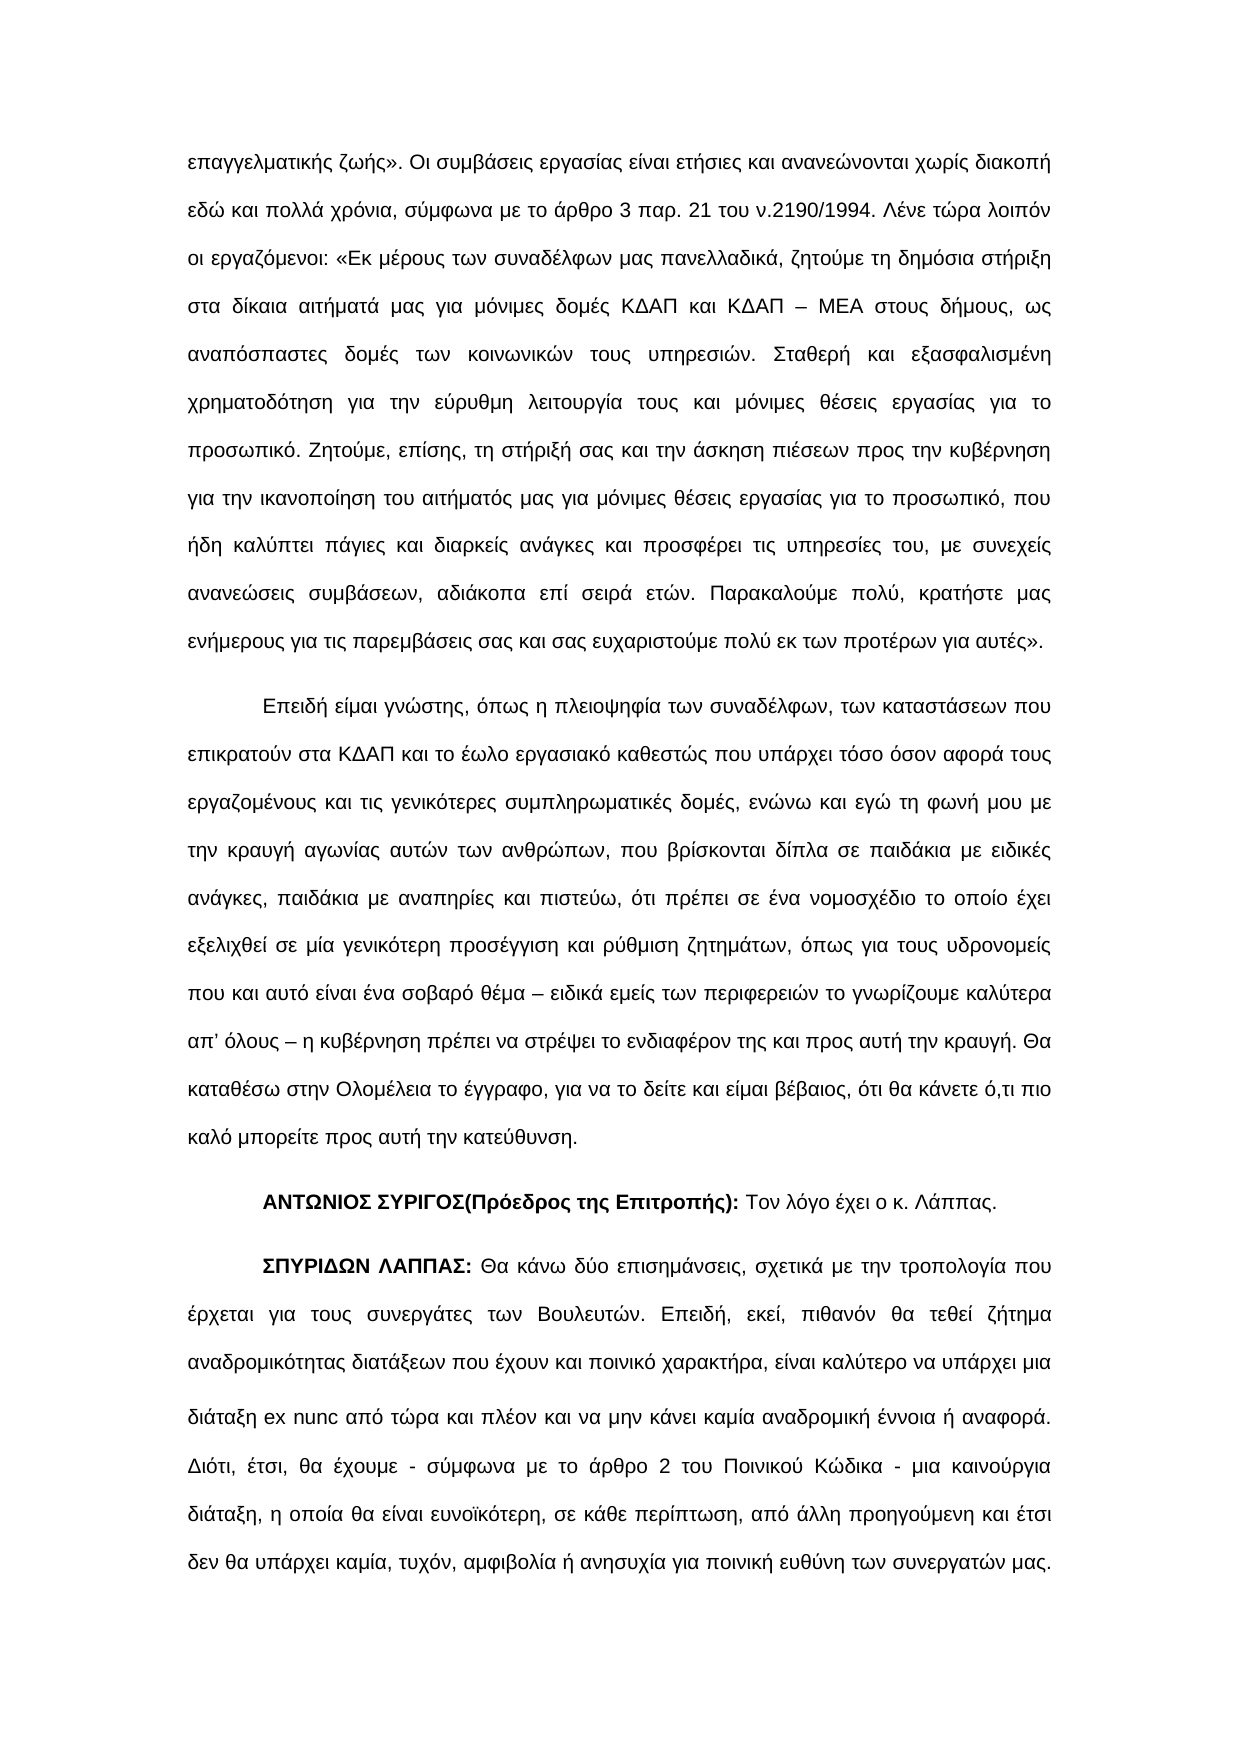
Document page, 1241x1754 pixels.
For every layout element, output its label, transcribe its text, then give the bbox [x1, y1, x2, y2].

text ΑΝΤΩΝΙΟΣ ΣΥΡΙΓΟΣ(Πρόεδρος της Επιτροπής): Τον λόγο έχει ο κ. Λάππας. [187, 1189, 1053, 1213]
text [187, 150, 1053, 653]
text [187, 1254, 1053, 1574]
text Επειδή είμαι γνώστης, όπως η πλειοψηφία των συναδέλφων, των καταστάσεων που επικρατούν στα ΚΔΑΠ και το έωλο εργασιακό καθεστώς που υπάρχει τόσο όσον αφορά τους εργαζομένους και τις γενικότερες συμπληρωματικές δομές, ενώνω και εγώ τη φωνή μου με την κραυγή αγωνίας αυτών των ανθρώπων, που βρίσκονται δίπλα σε παιδάκια με ειδικές ανάγκες, παιδάκια με αναπηρίες και πιστεύω, ότι πρέπει σε ένα νομοσχέδιο το οποίο έχει εξελιχθεί σε μία γενικότερη προσέγγιση και ρύθμιση ζητημάτων, όπως για τους υδρονομείς που και αυτό είναι ένα σοβαρό θέμα – ειδικά εμείς των περιφερειών το γνωρίζουμε καλύτερα απ’ όλους – η κυβέρνηση πρέπει να στρέψει το ενδιαφέρον της και προς αυτή την κραυγή. Θα καταθέσω στην Ολομέλεια το έγγραφο, για να το δείτε και είμαι βέβαιος, ότι θα κάνετε ό,τι πιο καλό μπορείτε προς αυτή την κατεύθυνση. [187, 694, 1053, 1149]
